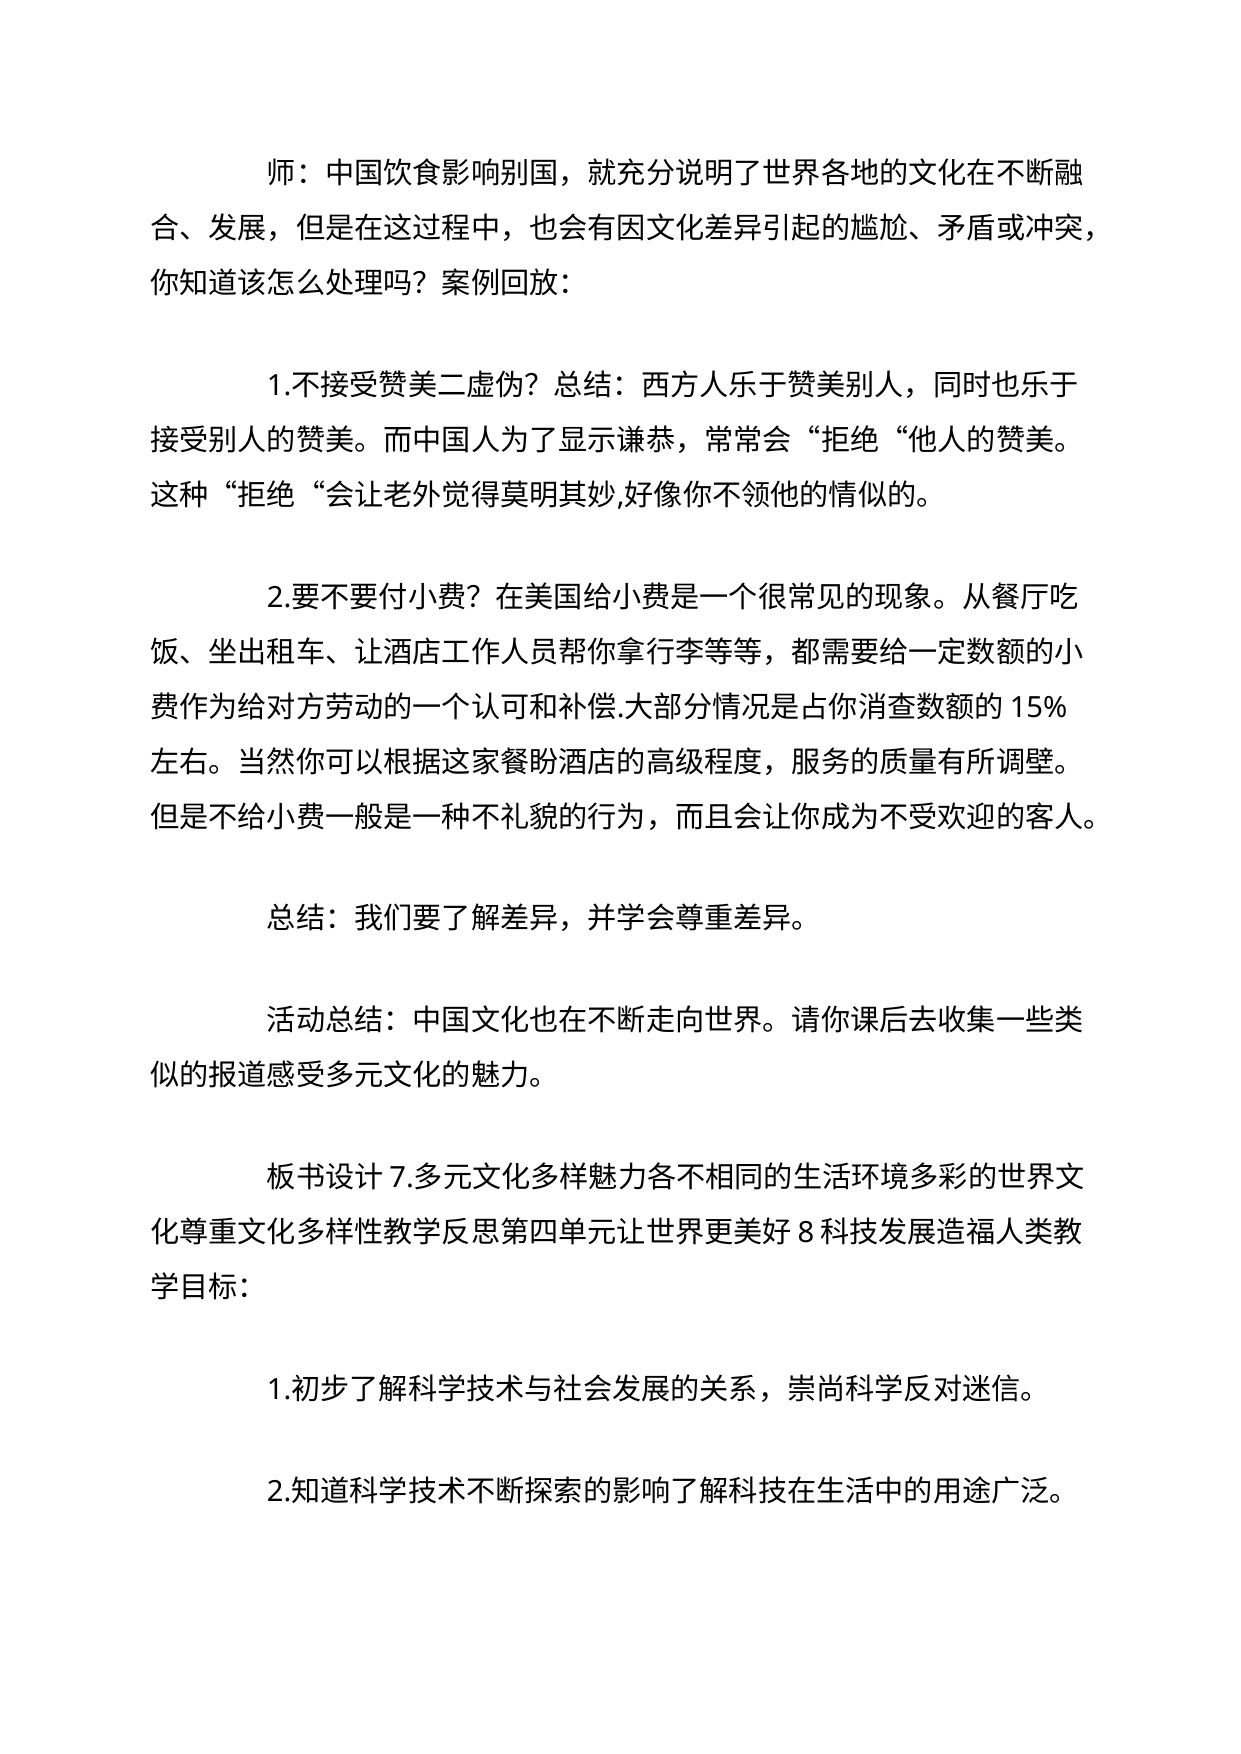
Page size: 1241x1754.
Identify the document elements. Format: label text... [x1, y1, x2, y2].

text 1.不接受赞美二虚伪？总结：西方人乐于赞美别人，同时也乐于接受别人的赞美。而中国人为了显示谦恭，常常会“拒绝“他人的赞美。这种“拒绝“会让老外觉得莫明其妙,好像你不领他的情似的。 [150, 362, 1090, 514]
text 1.初步了解科学技术与社会发展的关系，崇尚科学反对迷信。 [150, 1365, 1090, 1408]
text 2.知道科学技术不断探索的影响了解科技在生活中的用途广泛。 [150, 1467, 1090, 1509]
text 总结：我们要了解差异，并学会尊重差异。 [150, 895, 1090, 937]
text 2.要不要付小费？在美国给小费是一个很常见的现象。从餐厅吃饭、坐出租车、让酒店工作人员帮你拿行李等等，都需要给一定数额的小费作为给对方劳动的一个认可和补偿.大部分情况是占你消查数额的15%左右。当然你可以根据这家餐盼酒店的高级程度，服务的质量有所调壁。但是不给小费一般是一种不礼貌的行为，而且会让你成为不受欢迎的客人。 [150, 573, 1090, 836]
text 活动总结：中国文化也在不断走向世界。请你课后去收集一些类似的报道感受多元文化的魅力。 [150, 997, 1090, 1094]
text 师：中国饮食影响别国，就充分说明了世界各地的文化在不断融合、发展，但是在这过程中，也会有因文化差异引起的尴尬、矛盾或冲突，你知道该怎么处理吗？案例回放： [150, 150, 1090, 302]
text 板书设计7.多元文化多样魅力各不相同的生活环境多彩的世界文化尊重文化多样性教学反思第四单元让世界更美好8科技发展造福人类教学目标： [150, 1153, 1090, 1306]
